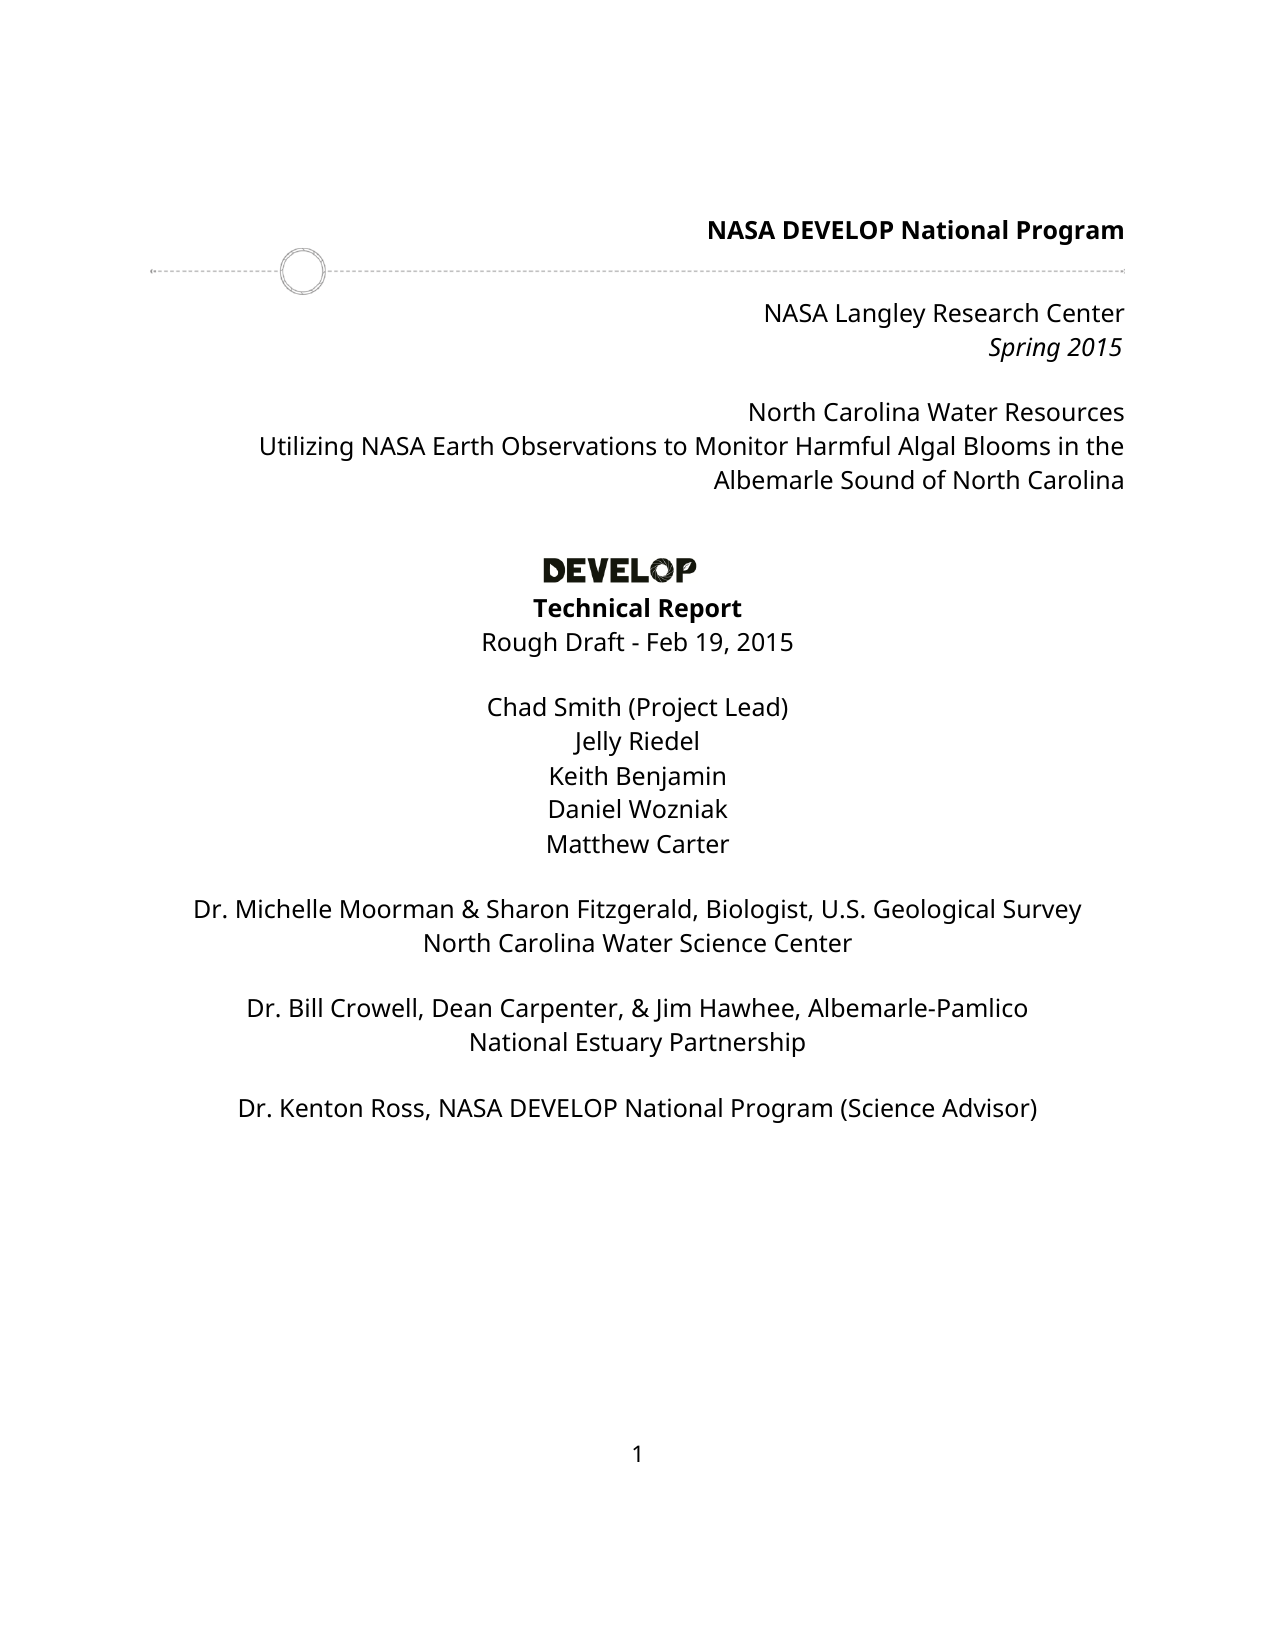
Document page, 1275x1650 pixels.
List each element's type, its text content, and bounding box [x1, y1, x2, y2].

text Technical Report [150, 591, 1125, 625]
text Rough Draft - Feb 19, 2015 [150, 625, 1125, 659]
text North Carolina Water Resources [150, 395, 1125, 429]
text Chad Smith (Project Lead) [150, 690, 1125, 724]
text National Estuary Partnership [150, 1025, 1125, 1059]
text NASA Langley Research Center [150, 296, 1125, 329]
text Keith Benjamin [150, 758, 1125, 792]
text Spring 2015 [150, 329, 1125, 363]
picture [150, 246, 1125, 296]
text Dr. Michelle Moorman & Sharon Fitzgerald, Biologist, U.S. Geological Survey [150, 892, 1125, 926]
text Dr. Bill Crowell, Dean Carpenter, & Jim Hawhee, Albemarle-Pamlico [150, 991, 1125, 1025]
text Utilizing NASA Earth Observations to Monitor Harmful Algal Blooms in the Albemarle Sound of North Carolina [150, 429, 1125, 497]
picture [539, 556, 698, 587]
text Daniel Wozniak [150, 792, 1125, 826]
text Jelly Riedel [150, 724, 1125, 758]
text Dr. Kenton Ross, NASA DEVELOP National Program (Science Advisor) [150, 1090, 1125, 1124]
text North Carolina Water Science Center [150, 926, 1125, 960]
text NASA DEVELOP National Program [150, 212, 1125, 246]
text Matthew Carter [150, 826, 1125, 860]
